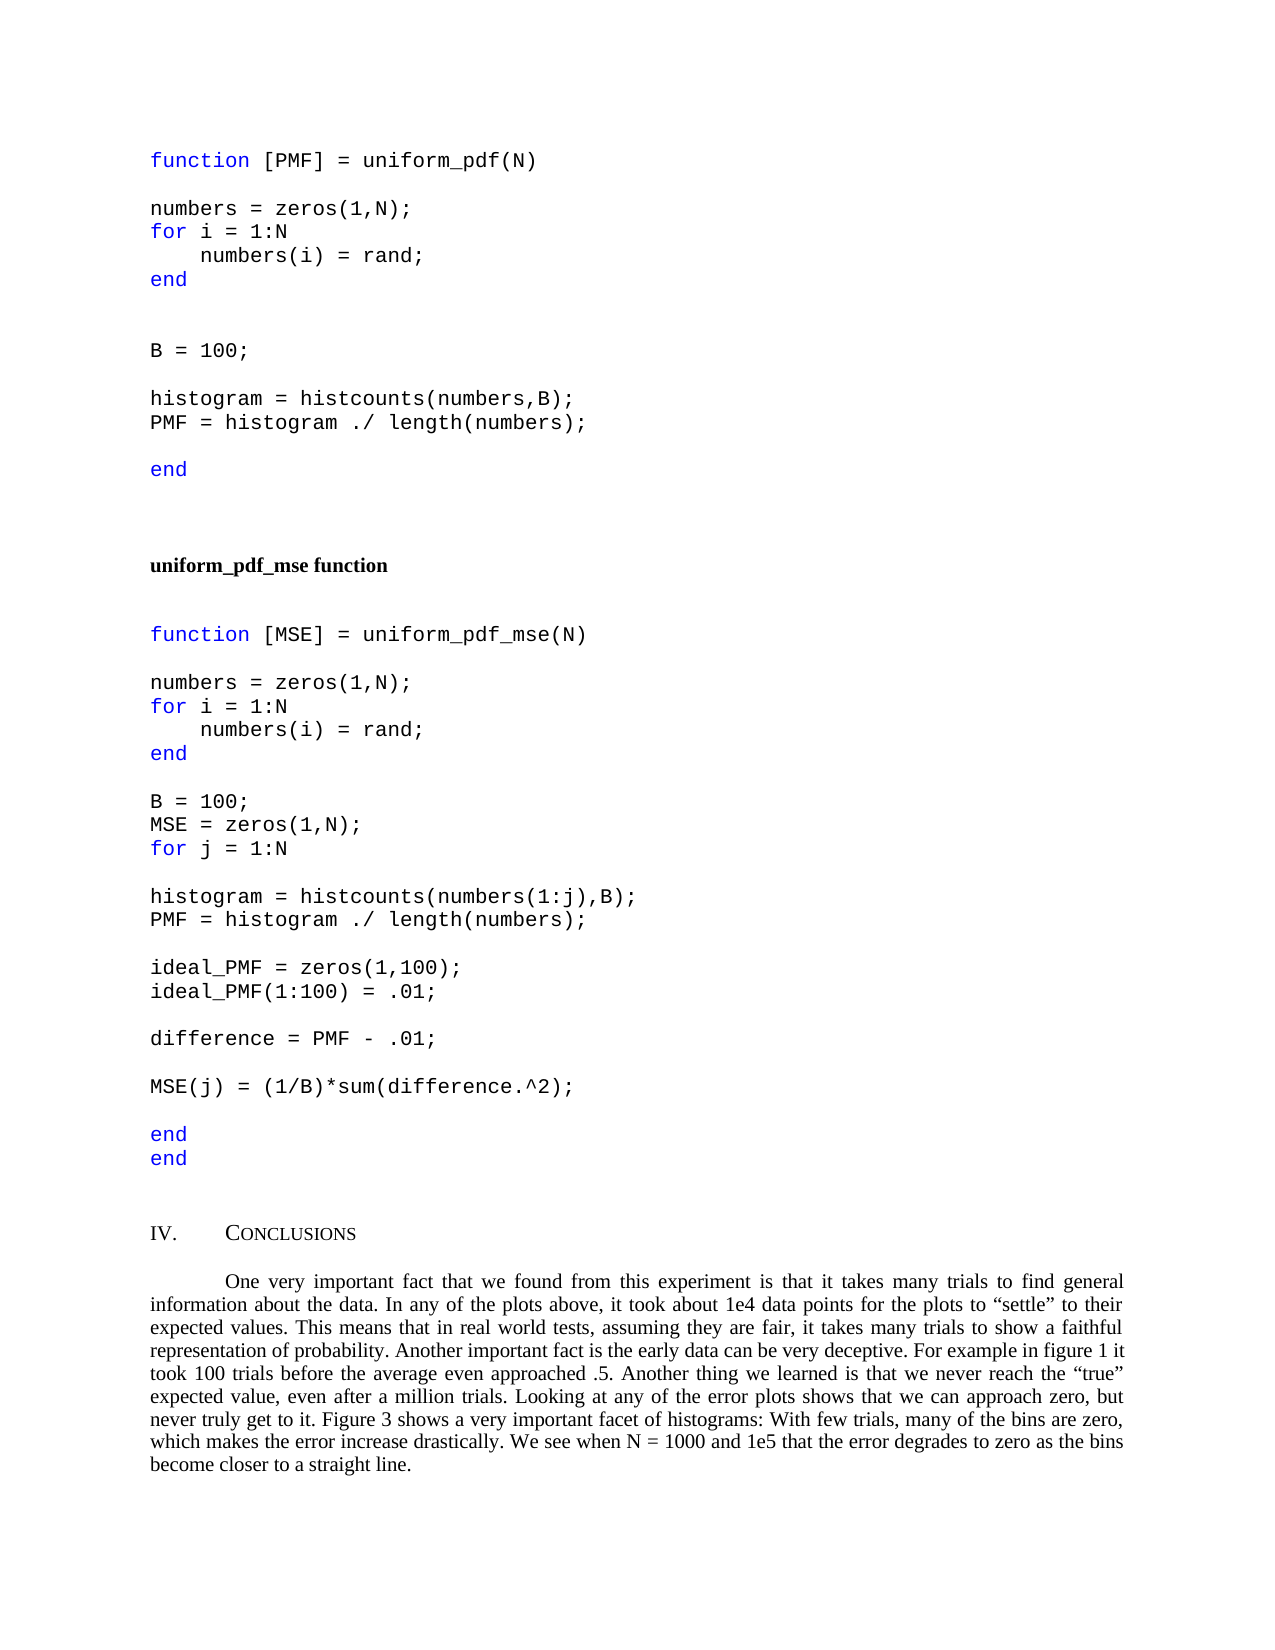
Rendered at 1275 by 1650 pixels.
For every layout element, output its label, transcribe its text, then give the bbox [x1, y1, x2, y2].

text PMF = histogram ./ length(numbers); [150, 909, 1125, 933]
text end [150, 269, 1125, 292]
text MSE(j) = (1/B)*sum(difference.^2); [150, 1076, 1125, 1100]
text end [150, 743, 1125, 767]
text PMF = histogram ./ length(numbers); [150, 412, 1125, 435]
text ideal_PMF(1:100) = .01; [150, 981, 1125, 1004]
text for j = 1:N [150, 838, 1125, 862]
text B = 100; [150, 340, 1125, 364]
text end [150, 1124, 1125, 1147]
text histogram = histcounts(numbers,B); [150, 388, 1125, 412]
subtitle Conclusions [150, 1219, 1125, 1245]
text function [MSE] = uniform_pdf_mse(N) [150, 624, 1125, 648]
text numbers = zeros(1,N); [150, 198, 1125, 221]
text function [PMF] = uniform_pdf(N) [150, 150, 1125, 174]
text histogram = histcounts(numbers(1:j),B); [150, 886, 1125, 909]
text for i = 1:N [150, 696, 1125, 719]
text difference = PMF - .01; [150, 1028, 1125, 1052]
text MSE = zeros(1,N); [150, 814, 1125, 838]
text One very important fact that we found from this experiment is that it takes many trials to find general information about the data. In any of the plots above, it took about 1e4 data points for the plots to “settle” to their expected values. This means that in real world tests, assuming they are fair, it takes many trials to show a faithful representation of probability. Another important fact is the early data can be very deceptive. For example in figure 1 it took 100 trials before the average even approached .5. Another thing we learned is that we never reach the “true” expected value, even after a million trials. Looking at any of the error plots shows that we can approach zero, but never truly get to it. Figure 3 shows a very important facet of histograms: With few trials, many of the bins are zero, which makes the error increase drastically. We see when N = 1000 and 1e5 that the error degrades to zero as the bins become closer to a straight line. [150, 1270, 1125, 1476]
text end [150, 1147, 1125, 1171]
text B = 100; [150, 791, 1125, 814]
text uniform_pdf_mse function [150, 554, 1125, 577]
text numbers(i) = rand; [150, 719, 1125, 743]
text for i = 1:N [150, 221, 1125, 245]
text numbers = zeros(1,N); [150, 672, 1125, 696]
text end [150, 459, 1125, 483]
text numbers(i) = rand; [150, 245, 1125, 269]
text ideal_PMF = zeros(1,100); [150, 957, 1125, 981]
